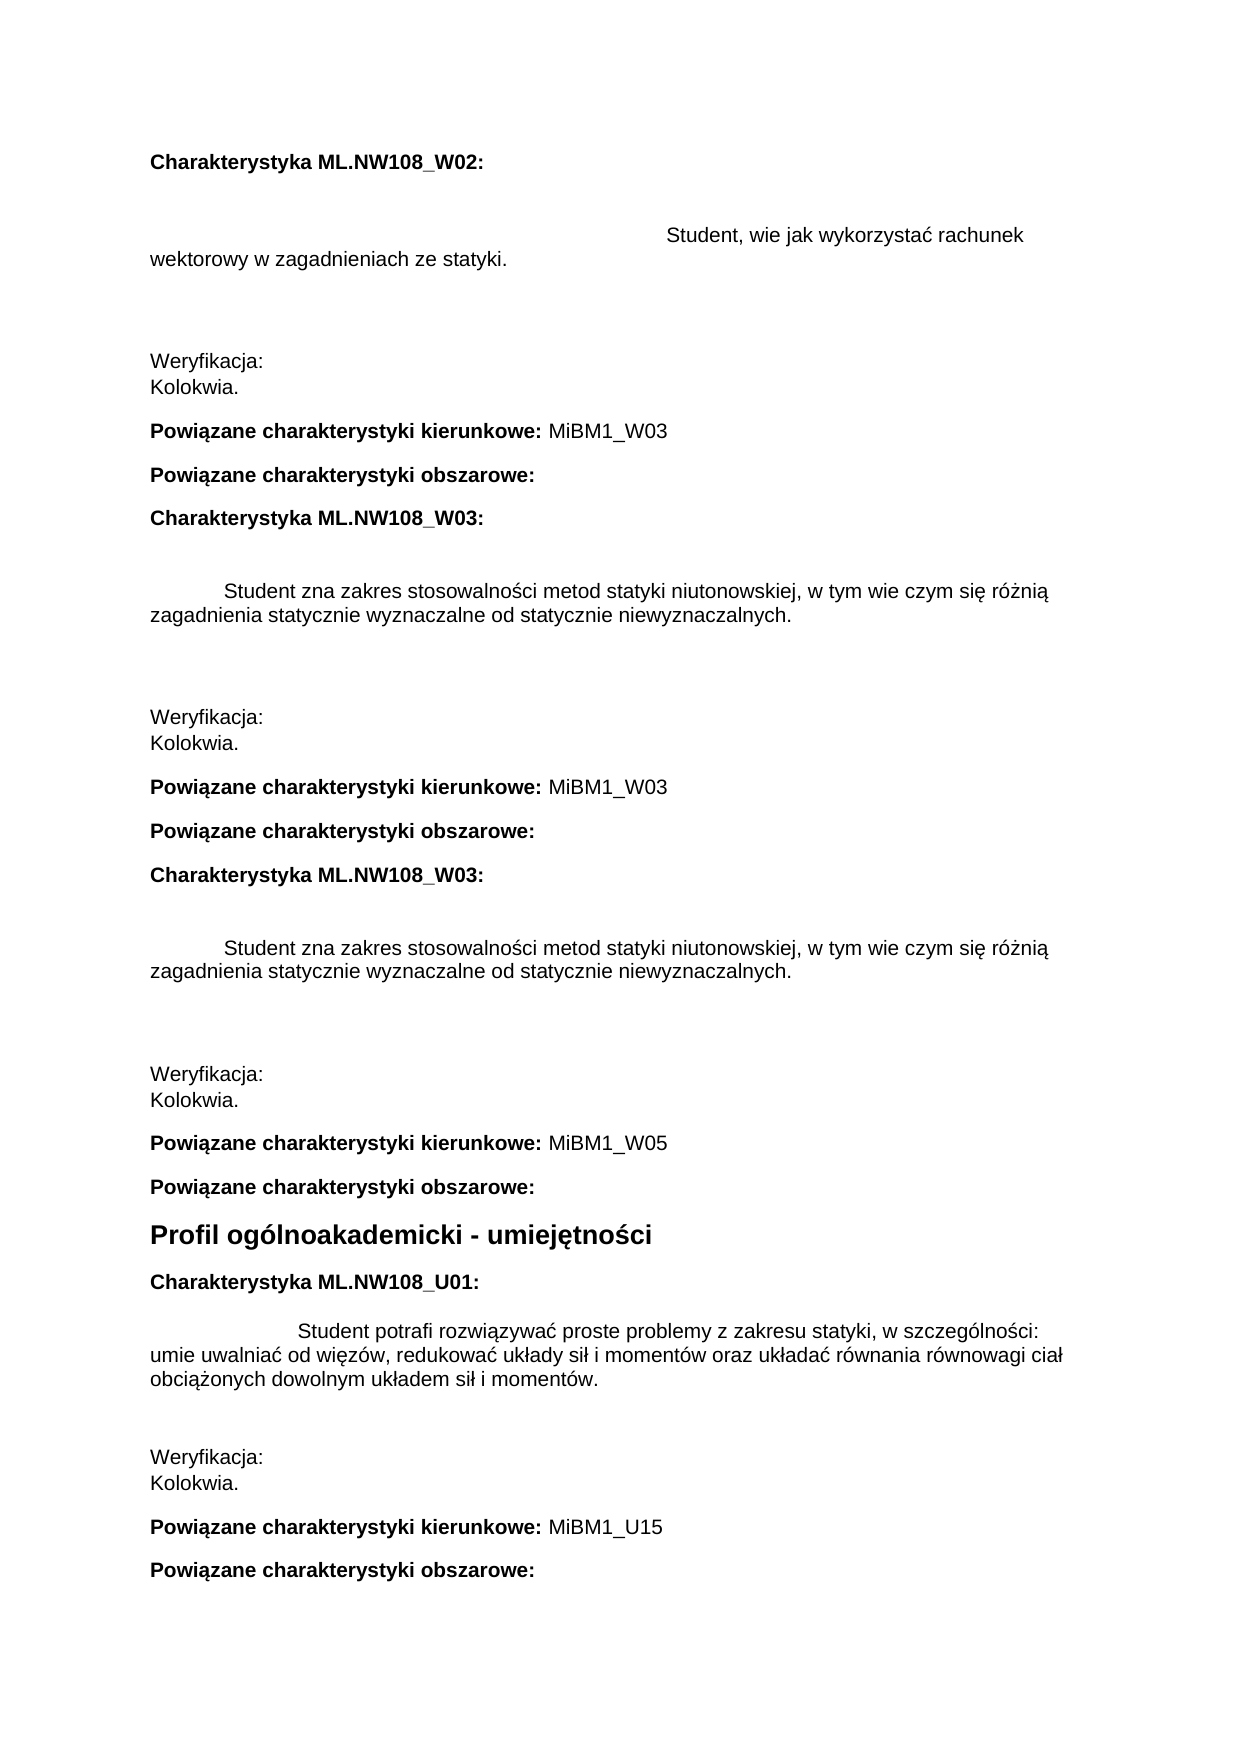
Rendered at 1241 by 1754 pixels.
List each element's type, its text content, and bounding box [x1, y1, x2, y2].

subtitle Profil ogólnoakademicki - umiejętności [150, 1219, 1090, 1250]
text Powiązane charakterystyki obszarowe: [150, 819, 1090, 843]
text Weryfikacja: [150, 1445, 1090, 1469]
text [150, 175, 1090, 343]
text Student zna zakres stosowalności metod statyki niutonowskiej, w tym wie czym się różnią zagadnienia statycznie wyznaczalne od statycznie niewyznaczalnych. [150, 887, 1090, 1055]
text Powiązane charakterystyki kierunkowe: MiBM1_W03 [150, 419, 1090, 443]
text Kolokwia. [150, 731, 1090, 755]
text Student zna zakres stosowalności metod statyki niutonowskiej, w tym wie czym się różnią zagadnienia statycznie wyznaczalne od statycznie niewyznaczalnych. [150, 531, 1090, 699]
text Powiązane charakterystyki obszarowe: [150, 1175, 1090, 1199]
text Powiązane charakterystyki kierunkowe: MiBM1_W03 [150, 775, 1090, 799]
text Weryfikacja: [150, 705, 1090, 729]
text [150, 1514, 1090, 1538]
text Kolokwia. [150, 1087, 1090, 1111]
text Charakterystyka ML.NW108_W03: [150, 506, 1090, 530]
text Kolokwia. [150, 375, 1090, 399]
text Kolokwia. [150, 1471, 1090, 1495]
text Charakterystyka ML.NW108_W02: [150, 150, 1090, 174]
text Charakterystyka ML.NW108_U01: [150, 1270, 1090, 1294]
text Weryfikacja: [150, 349, 1090, 373]
text Weryfikacja: [150, 1061, 1090, 1085]
text Powiązane charakterystyki kierunkowe: MiBM1_W05 [150, 1131, 1090, 1155]
text Powiązane charakterystyki obszarowe: [150, 462, 1090, 486]
text Powiązane charakterystyki obszarowe: [150, 1558, 1090, 1582]
text Student potrafi rozwiązywać proste problemy z zakresu statyki, w szczególności: umie uwalniać od więzów, redukować układy sił i momentów oraz układać równania równowagi ciał obciążonych dowolnym układem sił i momentów. [150, 1295, 1090, 1438]
text Charakterystyka ML.NW108_W03: [150, 862, 1090, 886]
